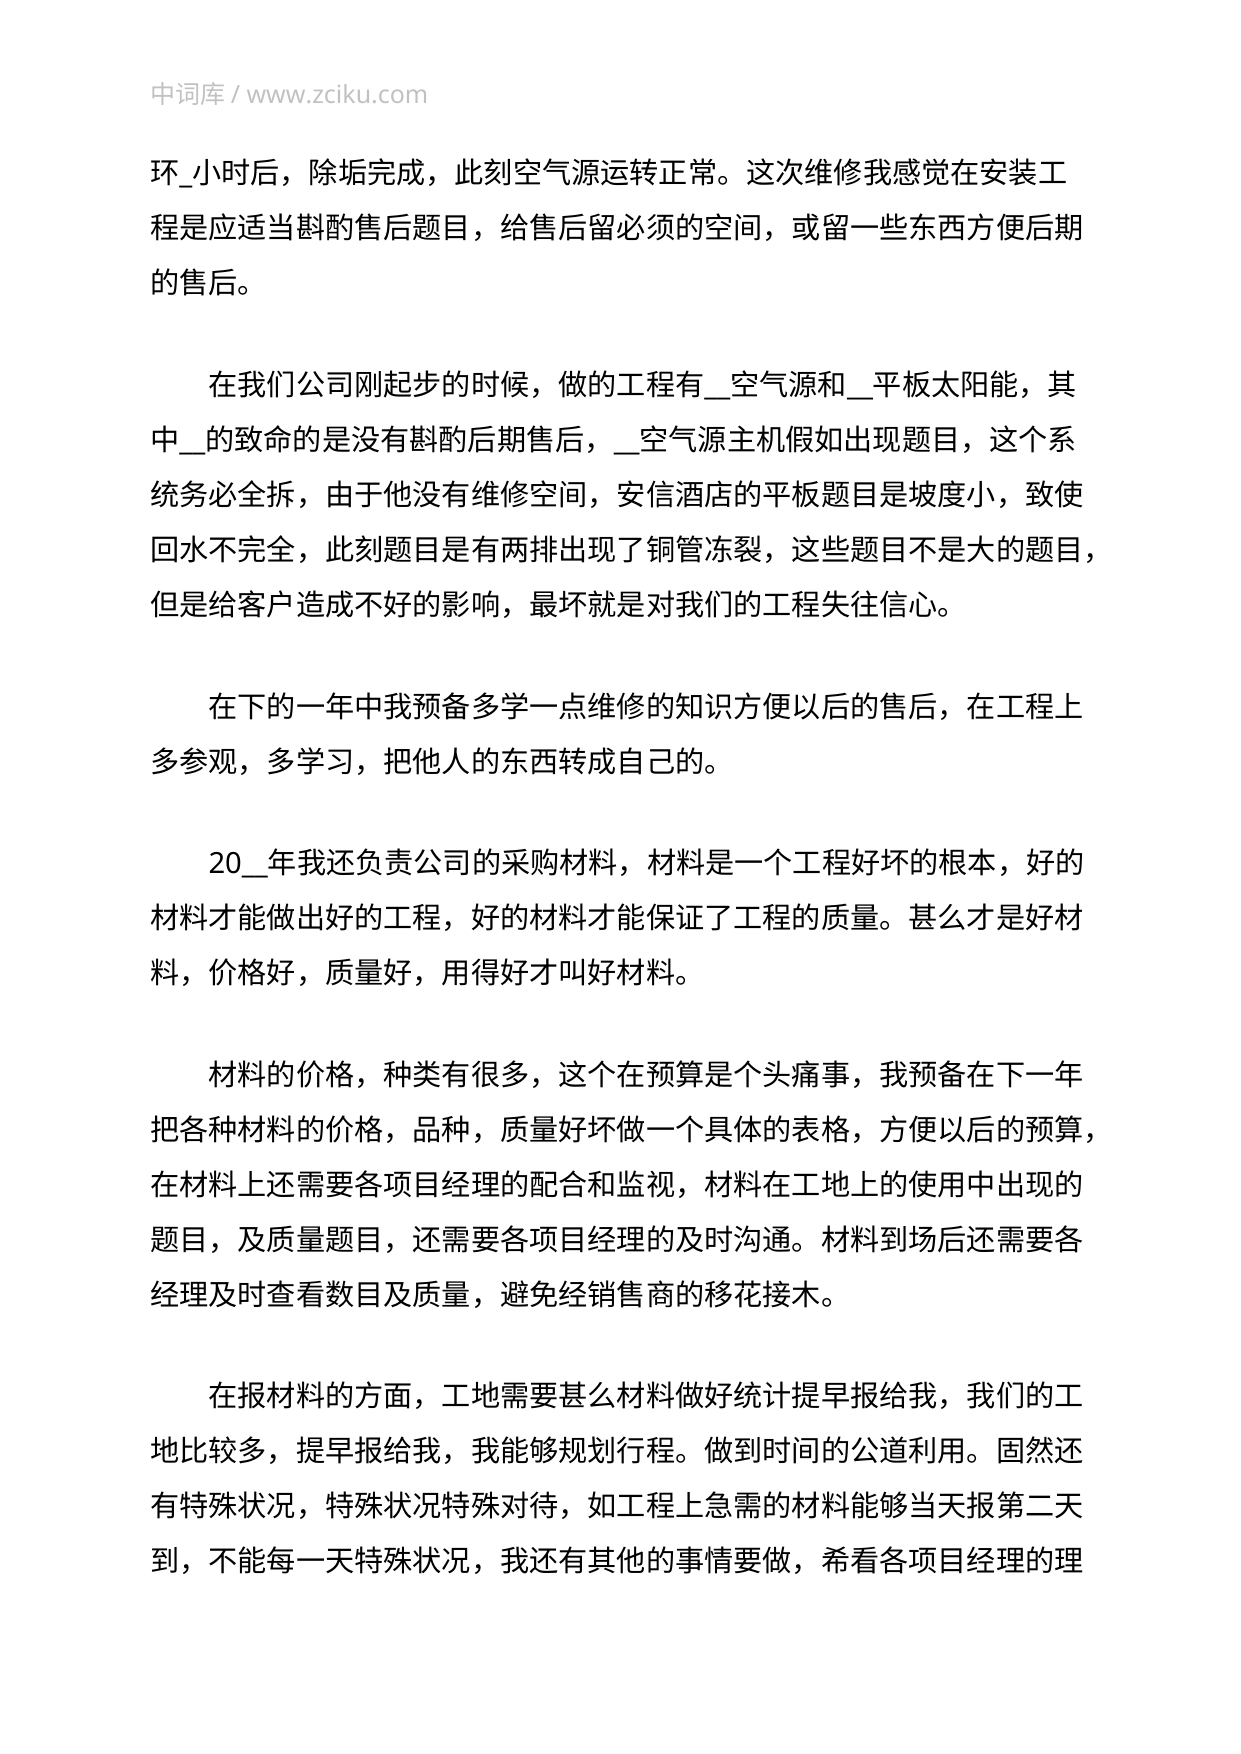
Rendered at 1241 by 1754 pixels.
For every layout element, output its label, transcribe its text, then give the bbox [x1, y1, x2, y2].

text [150, 150, 1090, 302]
text 在下的一年中我预备多学一点维修的知识方便以后的售后，在工程上多参观，多学习，把他人的东西转成自己的。 [150, 683, 1090, 780]
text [150, 1373, 1090, 1580]
text 20__年我还负责公司的采购材料，材料是一个工程好坏的根本，好的材料才能做出好的工程，好的材料才能保证了工程的质量。甚么才是好材料，价格好，质量好，用得好才叫好材料。 [150, 840, 1090, 992]
text 在我们公司刚起步的时候，做的工程有__空气源和__平板太阳能，其中__的致命的是没有斟酌后期售后，__空气源主机假如出现题目，这个系统务必全拆，由于他没有维修空间，安信酒店的平板题目是坡度小，致使回水不完全，此刻题目是有两排出现了铜管冻裂，这些题目不是大的题目，但是给客户造成不好的影响，最坏就是对我们的工程失往信心。 [150, 362, 1090, 624]
text 材料的价格，种类有很多，这个在预算是个头痛事，我预备在下一年把各种材料的价格，品种，质量好坏做一个具体的表格，方便以后的预算，在材料上还需要各项目经理的配合和监视，材料在工地上的使用中出现的题目，及质量题目，还需要各项目经理的及时沟通。材料到场后还需要各经理及时查看数目及质量，避免经销售商的移花接木。 [150, 1052, 1090, 1313]
